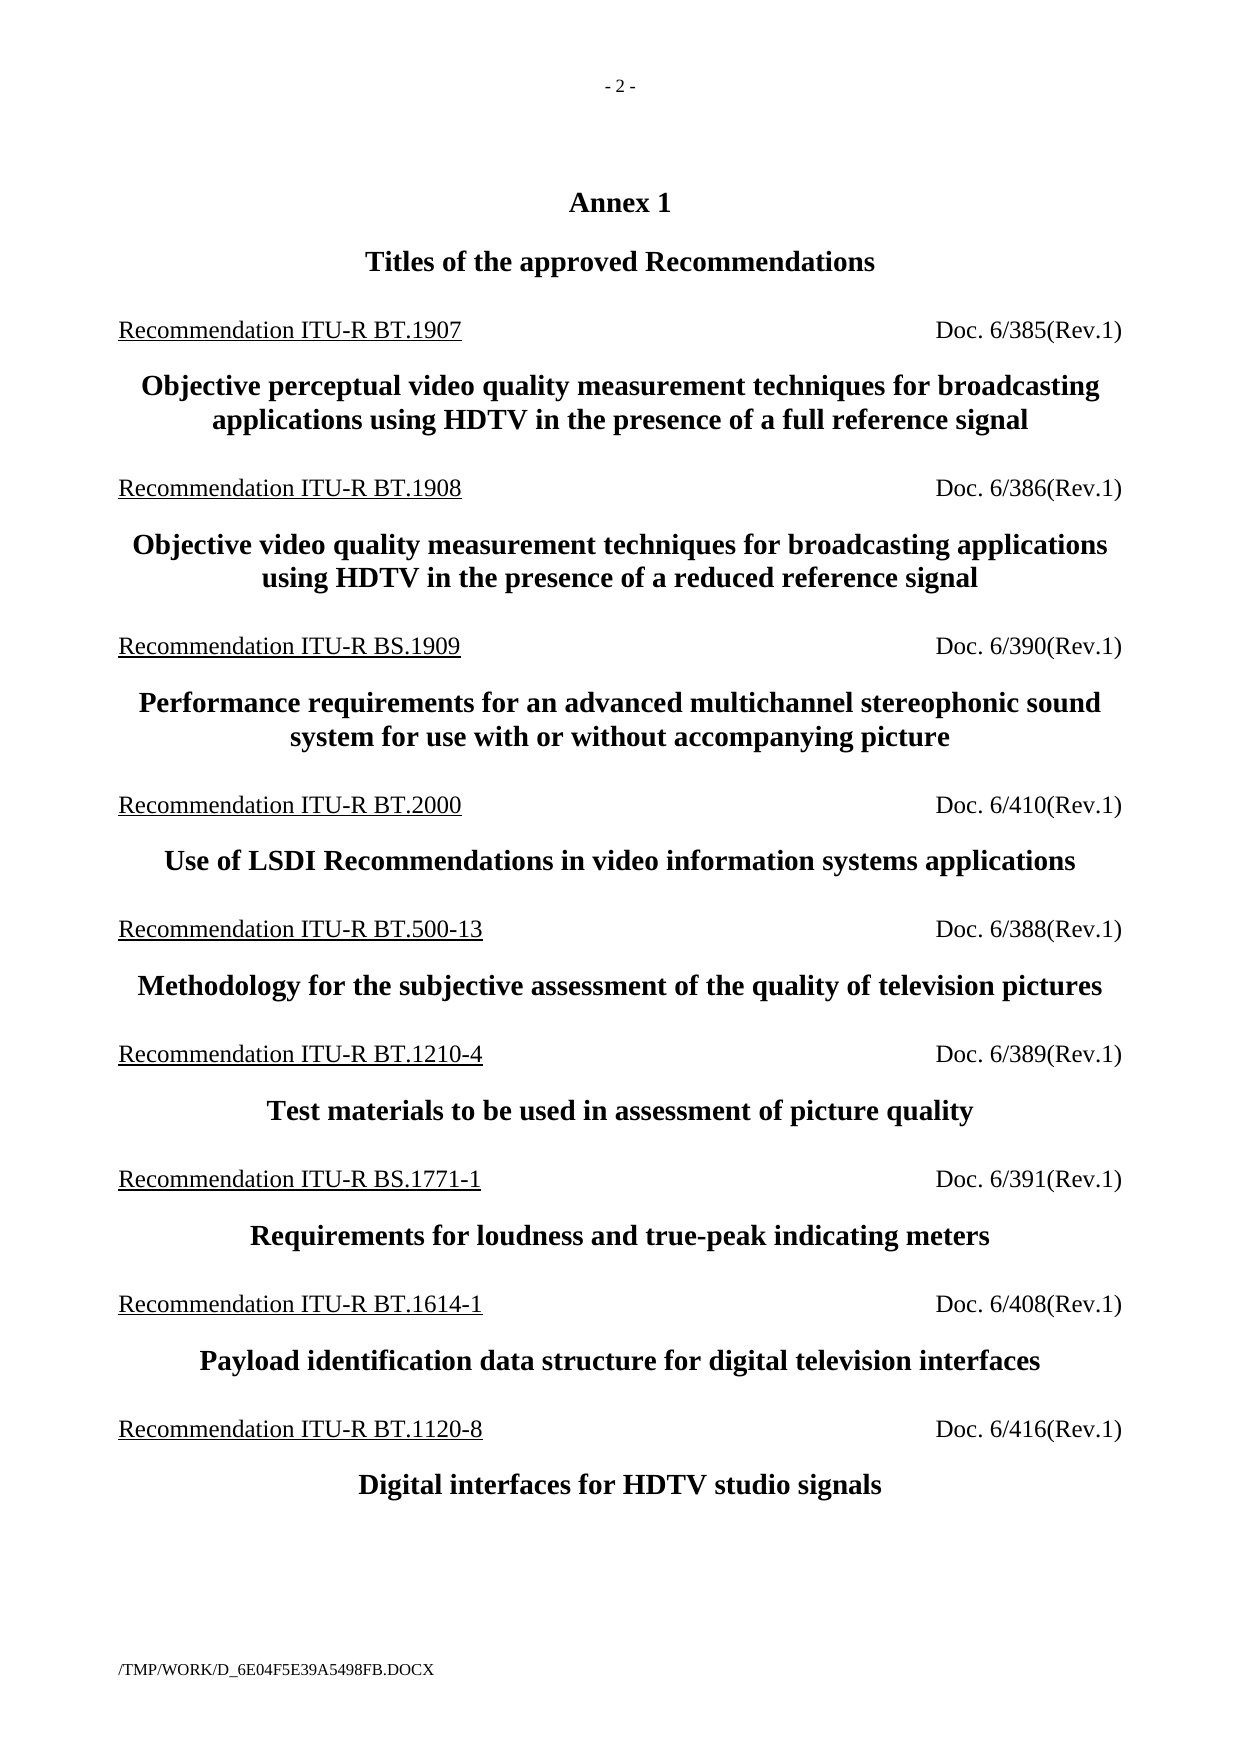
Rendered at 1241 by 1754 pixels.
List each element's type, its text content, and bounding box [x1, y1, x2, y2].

title Recommendation ITU-R BT.1908 Doc. 6/386(Rev.1) [118, 473, 1122, 502]
title Methodology for the subjective assessment of the quality of television pictures [118, 968, 1122, 1002]
title Recommendation ITU-R BS.1909 Doc. 6/390(Rev.1) [118, 631, 1122, 660]
title Objective video quality measurement techniques for broadcasting applications using HDTV in the presence of a reduced reference signal [118, 527, 1122, 594]
text Recommendation ITU-R BT.1907 Doc. 6/385(Rev.1) [118, 315, 1122, 343]
text Recommendation ITU-R BT.1120-8 Doc. 6/416(Rev.1) [118, 1414, 1122, 1442]
text Digital interfaces for HDTV studio signals [118, 1467, 1122, 1501]
title Recommendation ITU-R BT.1210-4 Doc. 6/389(Rev.1) [118, 1039, 1122, 1068]
title Titles of the approved Recommendations [118, 244, 1122, 277]
title Payload identification data structure for digital television interfaces [118, 1343, 1122, 1376]
title Annex 1 [118, 185, 1122, 219]
text Recommendation ITU-R BT.1614-1 Doc. 6/408(Rev.1) [118, 1289, 1122, 1318]
title Objective perceptual video quality measurement techniques for broadcasting applications using HDTV in the presence of a full reference signal [118, 368, 1122, 436]
title Recommendation ITU-R BT.500-13 Doc. 6/388(Rev.1) [118, 914, 1122, 943]
text Requirements for loudness and true-peak indicating meters [118, 1218, 1122, 1251]
title Recommendation ITU-R BT.2000 Doc. 6/410(Rev.1) [118, 790, 1122, 818]
title Performance requirements for an advanced multichannel stereophonic sound system for use with or without accompanying picture [118, 685, 1122, 752]
title Test materials to be used in assessment of picture quality [118, 1093, 1122, 1127]
title Use of LSDI Recommendations in video information systems applications [118, 843, 1122, 877]
text Recommendation ITU-R BS.1771-1 Doc. 6/391(Rev.1) [118, 1164, 1122, 1193]
